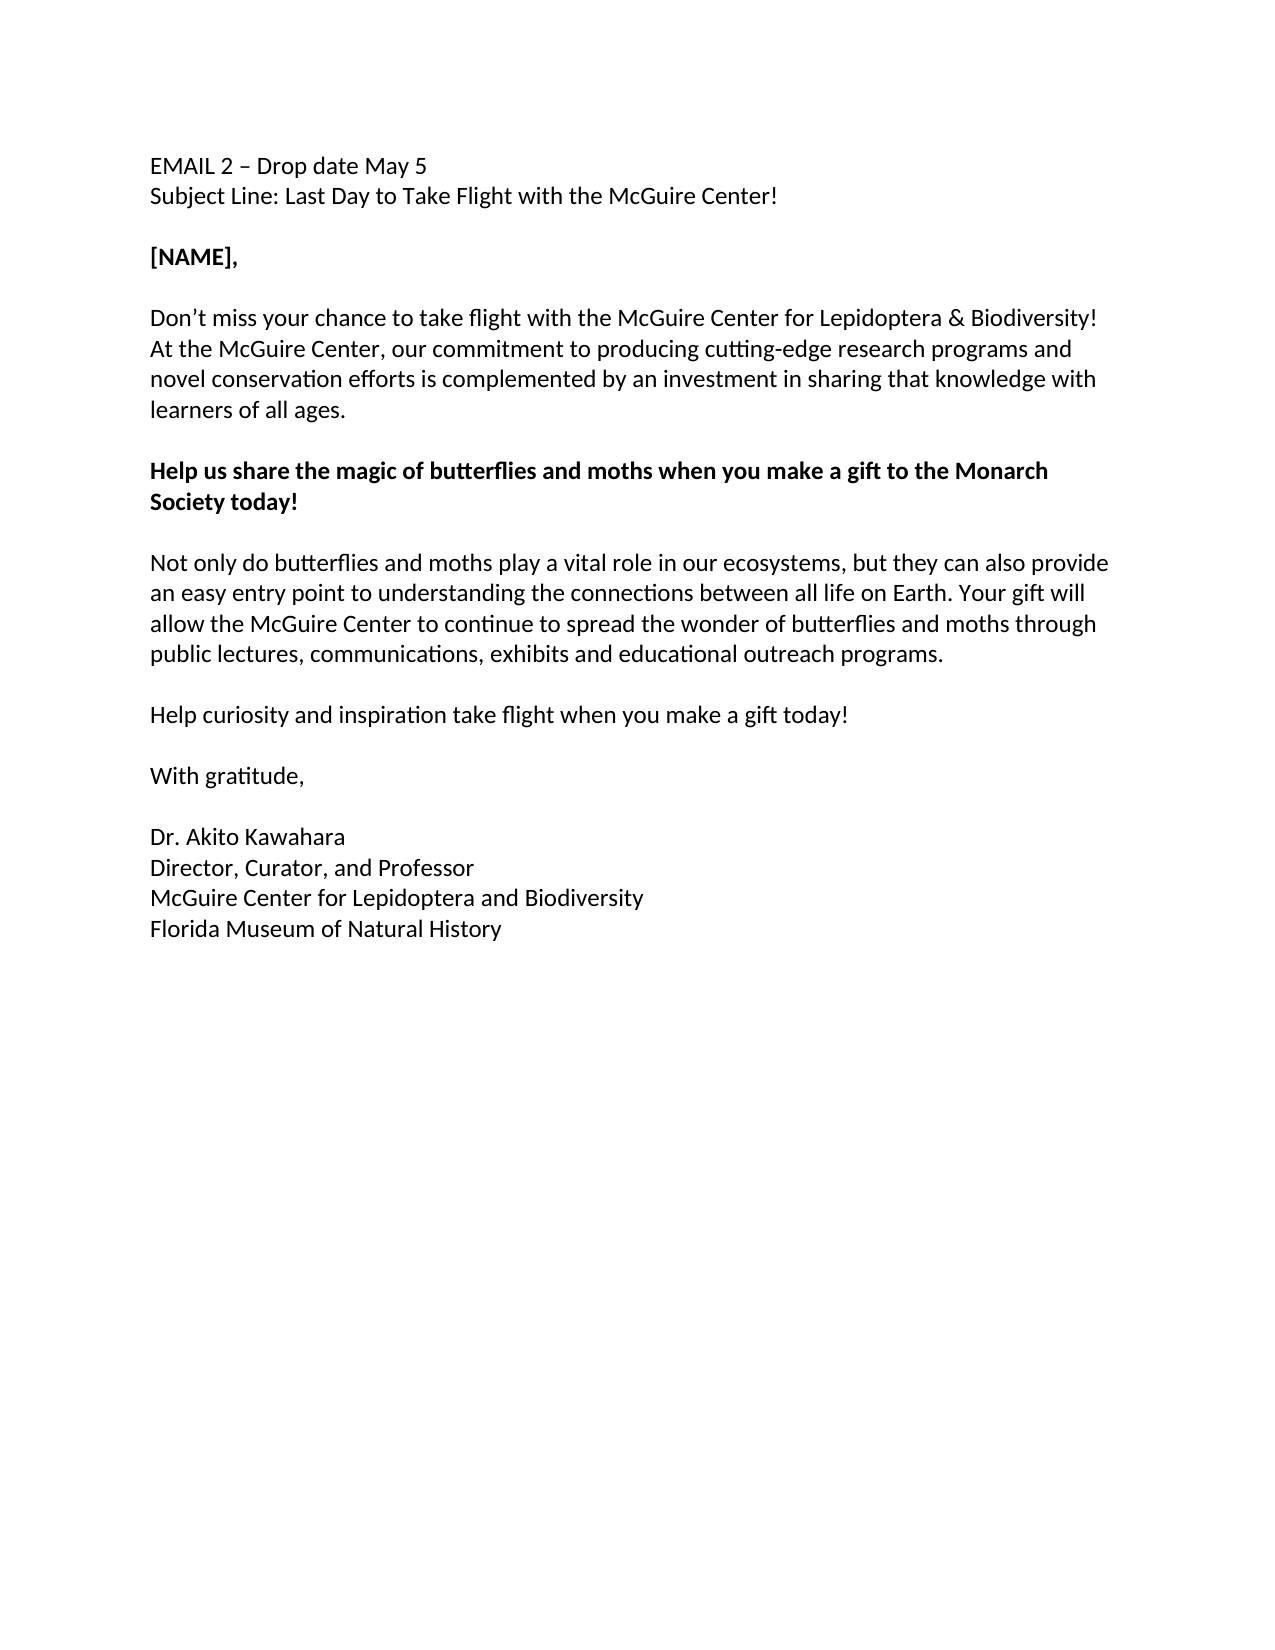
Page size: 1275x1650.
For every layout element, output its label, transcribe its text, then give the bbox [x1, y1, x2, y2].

text Florida Museum of Natural History [150, 913, 1125, 943]
text McGuire Center for Lepidoptera and Biodiversity [150, 882, 1125, 913]
text With gratitude, [150, 760, 1125, 791]
text EMAIL 2 – Drop date May 5 [150, 150, 1125, 181]
text Subject Line: Last Day to Take Flight with the McGuire Center! [150, 181, 1125, 211]
text Director, Curator, and Professor [150, 852, 1125, 882]
text Don’t miss your chance to take flight with the McGuire Center for Lepidoptera & Biodiversity! At the McGuire Center, our commitment to producing cutting-edge research programs and novel conservation efforts is complemented by an investment in sharing that knowledge with learners of all ages. [150, 303, 1125, 425]
text Help us share the magic of butterflies and moths when you make a gift to the Monarch Society today! [150, 455, 1125, 516]
text [NAME], [150, 242, 1125, 272]
text Not only do butterflies and moths play a vital role in our ecosystems, but they can also provide an easy entry point to understanding the connections between all life on Earth. Your gift will allow the McGuire Center to continue to spread the wonder of butterflies and moths through public lectures, communications, exhibits and educational outreach programs. [150, 547, 1125, 669]
text Dr. Akito Kawahara [150, 821, 1125, 852]
text Help curiosity and inspiration take flight when you make a gift today! [150, 699, 1125, 730]
